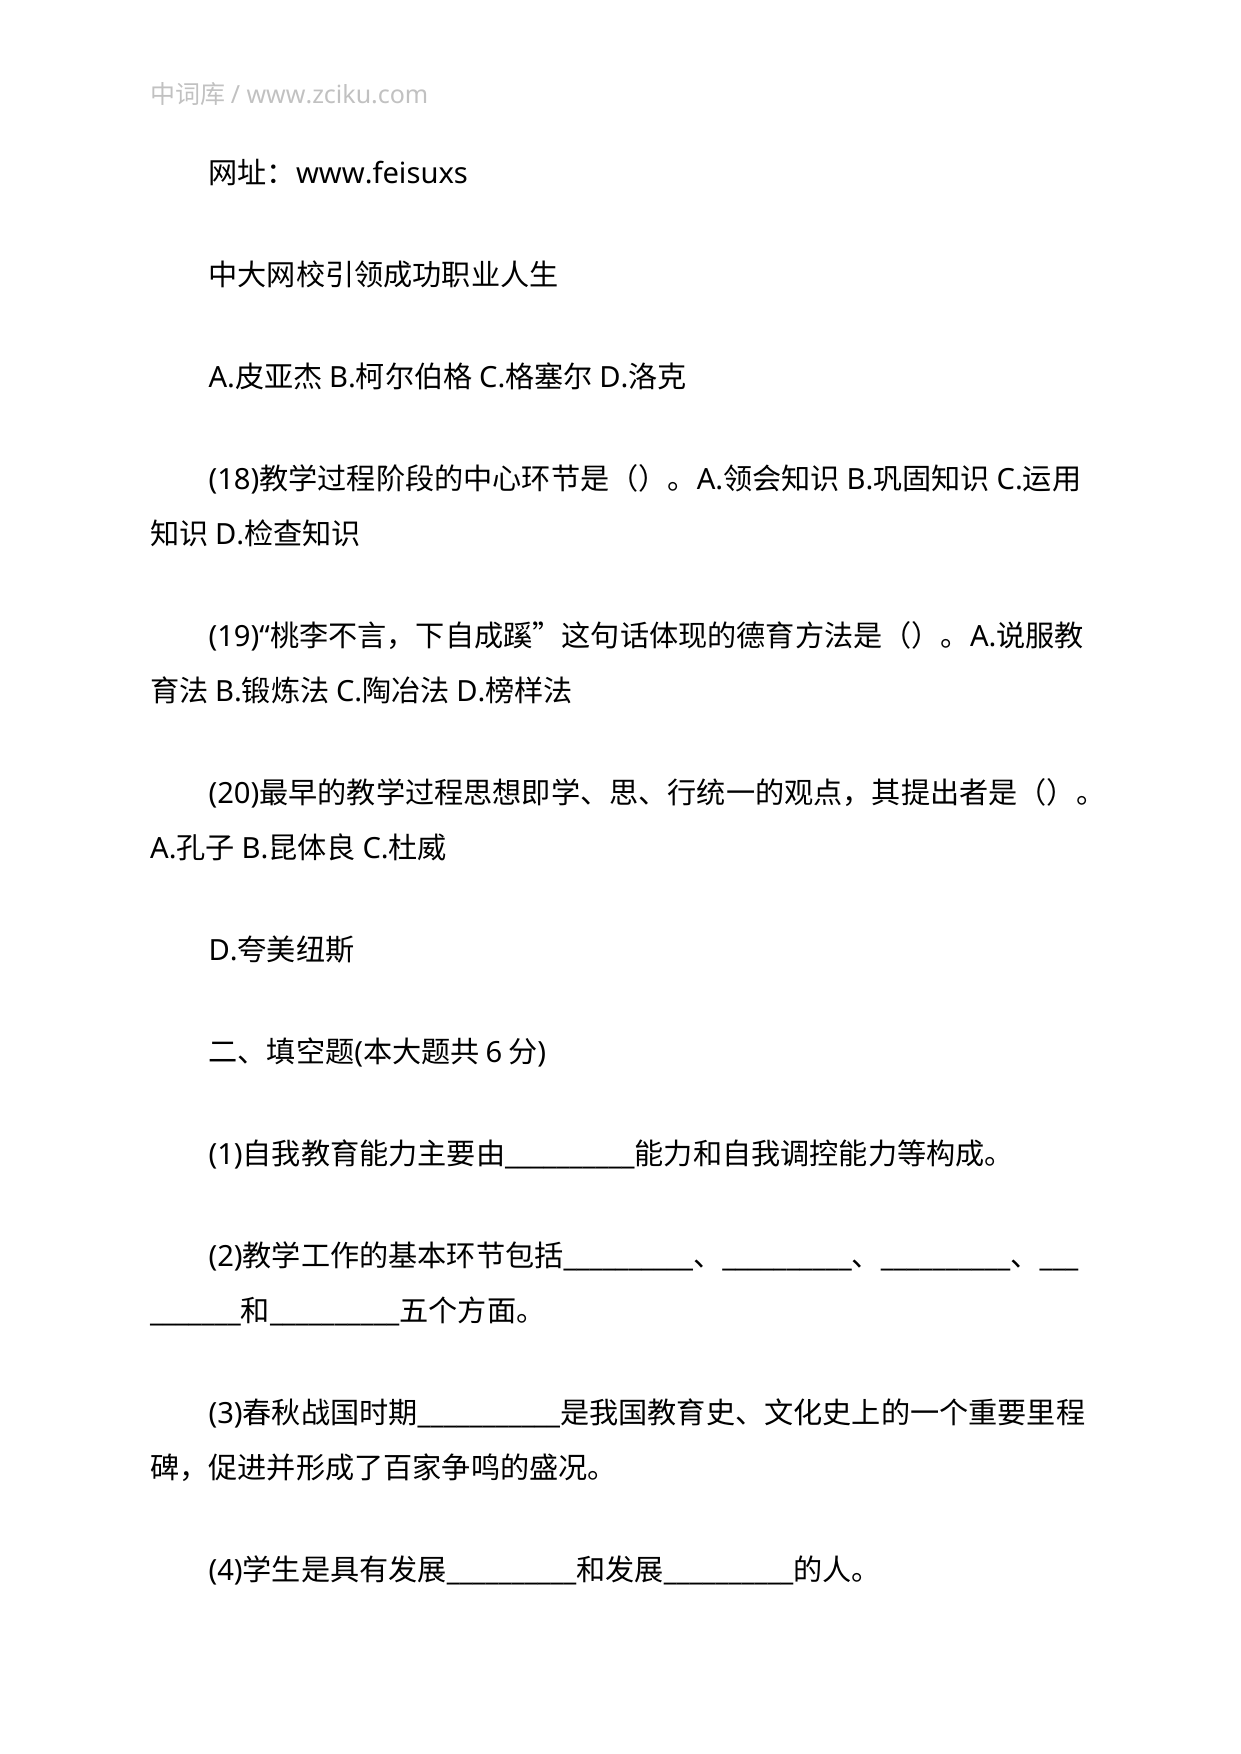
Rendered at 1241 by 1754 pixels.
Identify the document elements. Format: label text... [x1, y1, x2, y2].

text (20)最早的教学过程思想即学、思、行统一的观点，其提出者是（）。A.孔子 B.昆体良 C.杜威 [150, 770, 1090, 867]
text (4)学生是具有发展__________和发展__________的人。 [150, 1546, 1090, 1589]
text (3)春秋战国时期___________是我国教育史、文化史上的一个重要里程碑，促进并形成了百家争鸣的盛况。 [150, 1389, 1090, 1487]
text (1)自我教育能力主要由__________能力和自我调控能力等构成。 [150, 1131, 1090, 1173]
text (19)“桃李不言，下自成蹊”这句话体现的德育方法是（）。A.说服教育法 B.锻炼法 C.陶冶法 D.榜样法 [150, 613, 1090, 710]
text 中大网校引领成功职业人生 [150, 252, 1090, 294]
text A.皮亚杰 B.柯尔伯格 C.格塞尔 D.洛克 [150, 354, 1090, 396]
text 二、填空题(本大题共6分) [150, 1029, 1090, 1071]
text D.夸美纽斯 [150, 927, 1090, 969]
text (2)教学工作的基本环节包括__________、__________、__________、__________和__________五个方面。 [150, 1233, 1090, 1330]
text 网址：www.feisuxs [150, 150, 1090, 192]
text (18)教学过程阶段的中心环节是（）。A.领会知识 B.巩固知识 C.运用知识 D.检查知识 [150, 456, 1090, 553]
